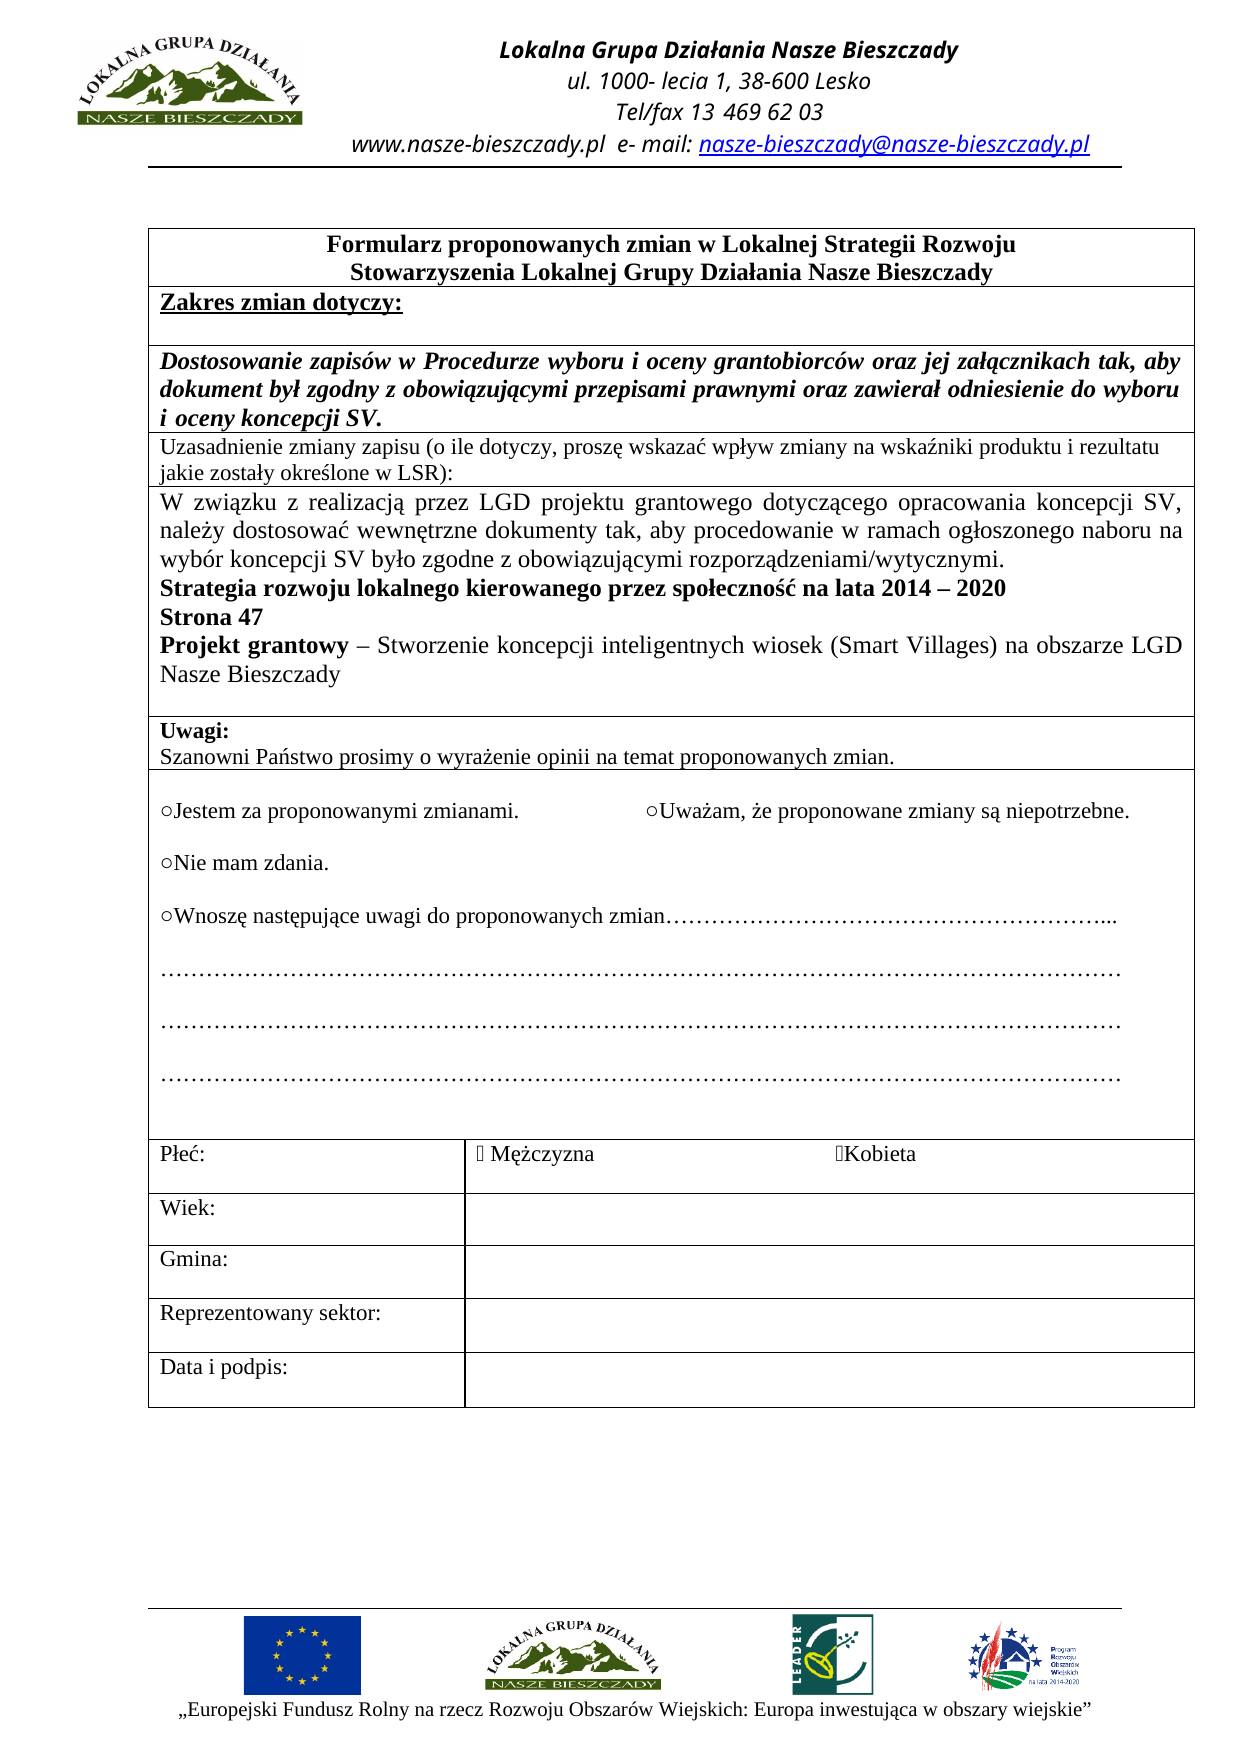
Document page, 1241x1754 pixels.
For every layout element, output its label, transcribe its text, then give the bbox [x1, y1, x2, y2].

table_cell Uwagi: Szanowni Państwo prosimy o wyrażenie opinii na temat proponowanych zmian. [149, 717, 1194, 769]
table_cell Uzasadnienie zmiany zapisu (o ile dotyczy, proszę wskazać wpływ zmiany na wskaźniki produktu i rezultatu jakie zostały określone w LSR): [149, 433, 1194, 486]
picture [485, 1621, 661, 1695]
table_cell [466, 1353, 1194, 1407]
picture [962, 1616, 1088, 1697]
table_cell Mężczyzna Kobieta [466, 1140, 1194, 1193]
table_header Formularz proponowanych zmian w Lokalnej Strategii Rozwoju Stowarzyszenia Lokalnej Grupy Działania Nasze Bieszczady [149, 229, 1194, 286]
table_cell [466, 1246, 1194, 1298]
table_cell Reprezentowany sektor: [149, 1299, 464, 1352]
table_cell Gmina: [149, 1246, 464, 1298]
picture [792, 1614, 874, 1695]
picture [243, 1616, 361, 1695]
table_cell Wiek: [149, 1194, 464, 1244]
table_cell ○Jestem za proponowanymi zmianami. ○Uważam, że proponowane zmiany są niepotrzebne. ○Nie mam zdania. ○Wnoszę następujące uwagi do proponowanych zmian…………………………………………………... ……………………………………………………………………………………………………………… ……………………………………………………………………………………………………………… ……………………………………………………………………………………………………………… [149, 770, 1194, 1139]
table_cell Płeć: [149, 1140, 464, 1193]
picture [77, 37, 303, 132]
table_cell Zakres zmian dotyczy: [149, 287, 1194, 345]
table_cell Dostosowanie zapisów w Procedurze wyboru i oceny grantobiorców oraz jej załącznikach tak, aby dokument był zgodny z obowiązującymi przepisami prawnymi oraz zawierał odniesienie do wyboru i oceny koncepcji SV. [149, 346, 1194, 432]
table_cell W związku z realizacją przez LGD projektu grantowego dotyczącego opracowania koncepcji SV, należy dostosować wewnętrzne dokumenty tak, aby procedowanie w ramach ogłoszonego naboru na wybór koncepcji SV było zgodne z obowiązującymi rozporządzeniami/wytycznymi. Strategia rozwoju lokalnego kierowanego przez społeczność na lata 2014 – 2020 Strona 47 Projekt grantowy – Stworzenie koncepcji inteligentnych wiosek (Smart Villages) na obszarze LGD Nasze Bieszczady [149, 487, 1194, 716]
table_cell Data i podpis: [149, 1353, 464, 1407]
table_cell [466, 1194, 1194, 1244]
table_cell [466, 1299, 1194, 1352]
